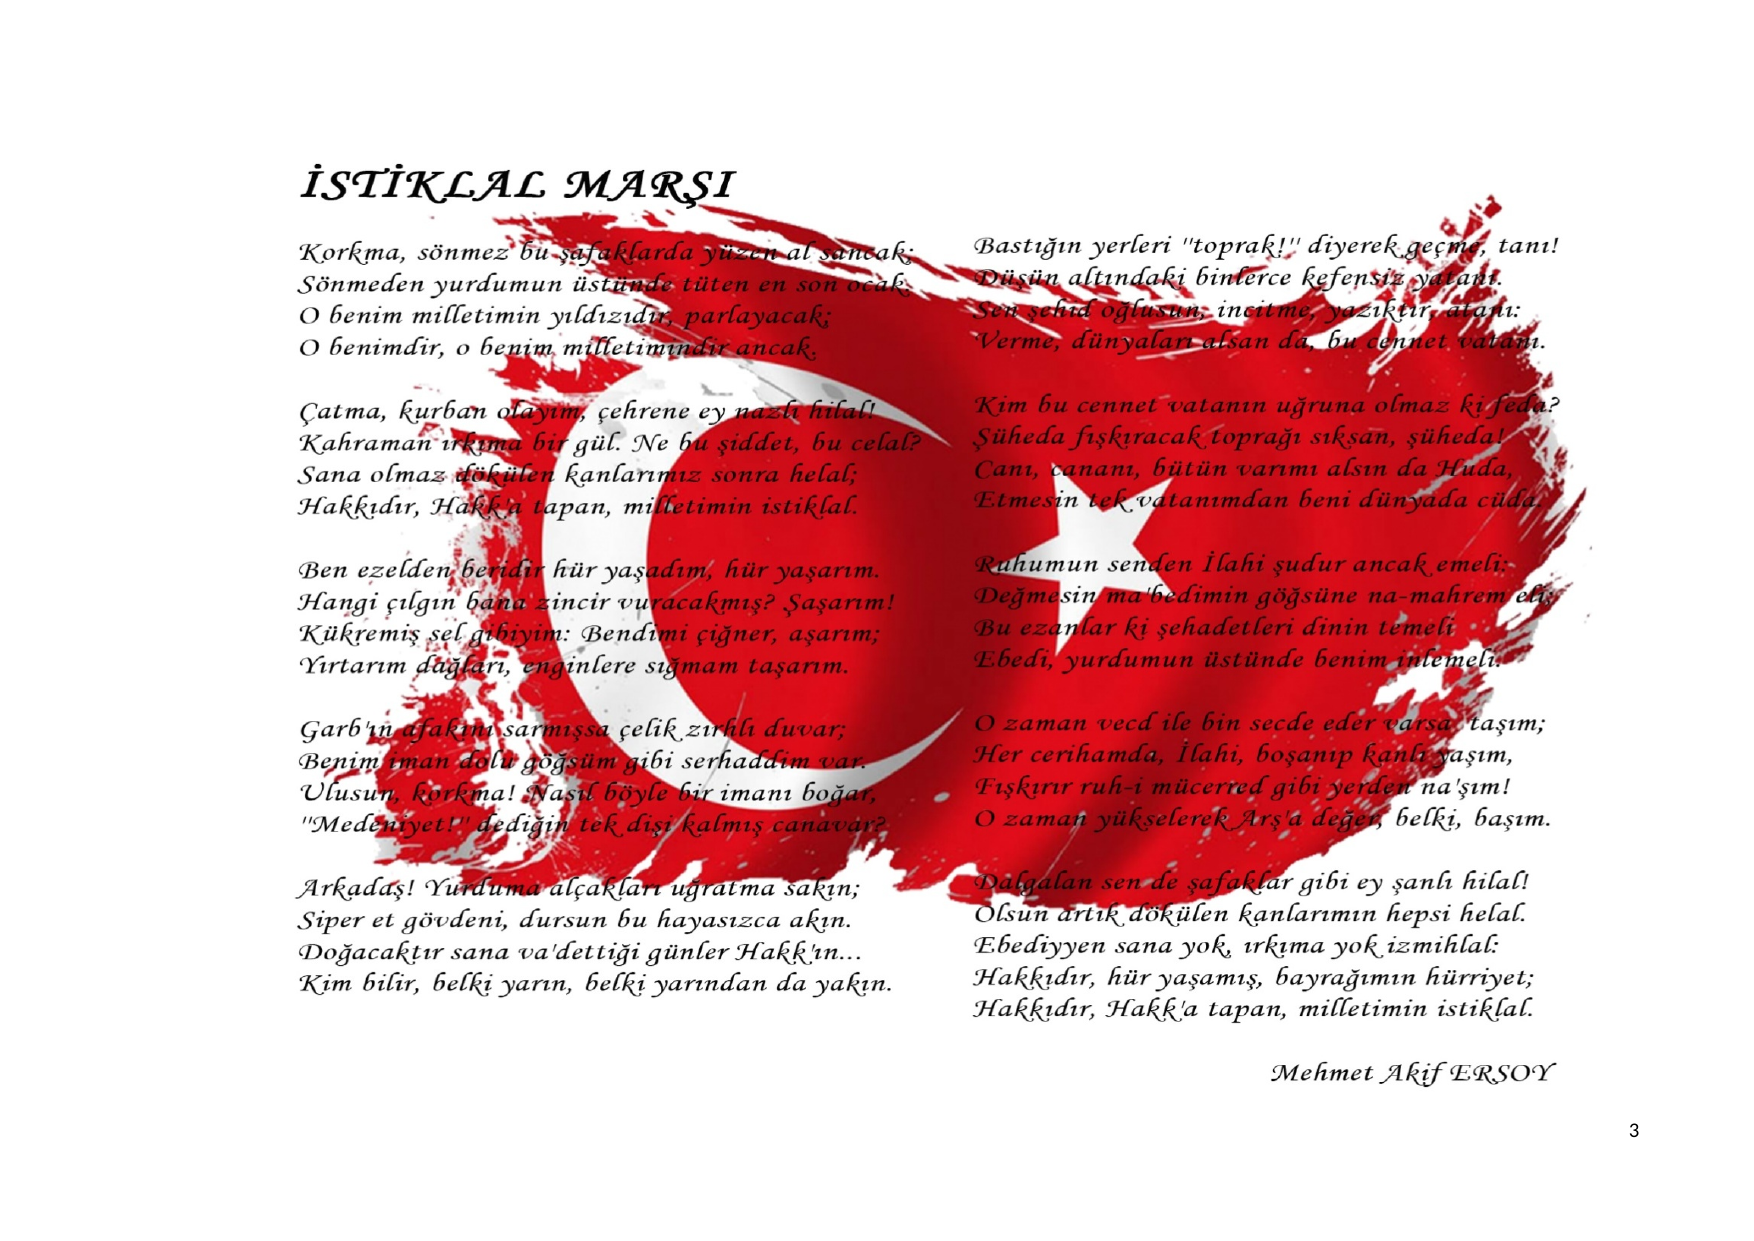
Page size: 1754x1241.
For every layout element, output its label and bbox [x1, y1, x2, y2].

picture [227, 59, 1712, 1110]
